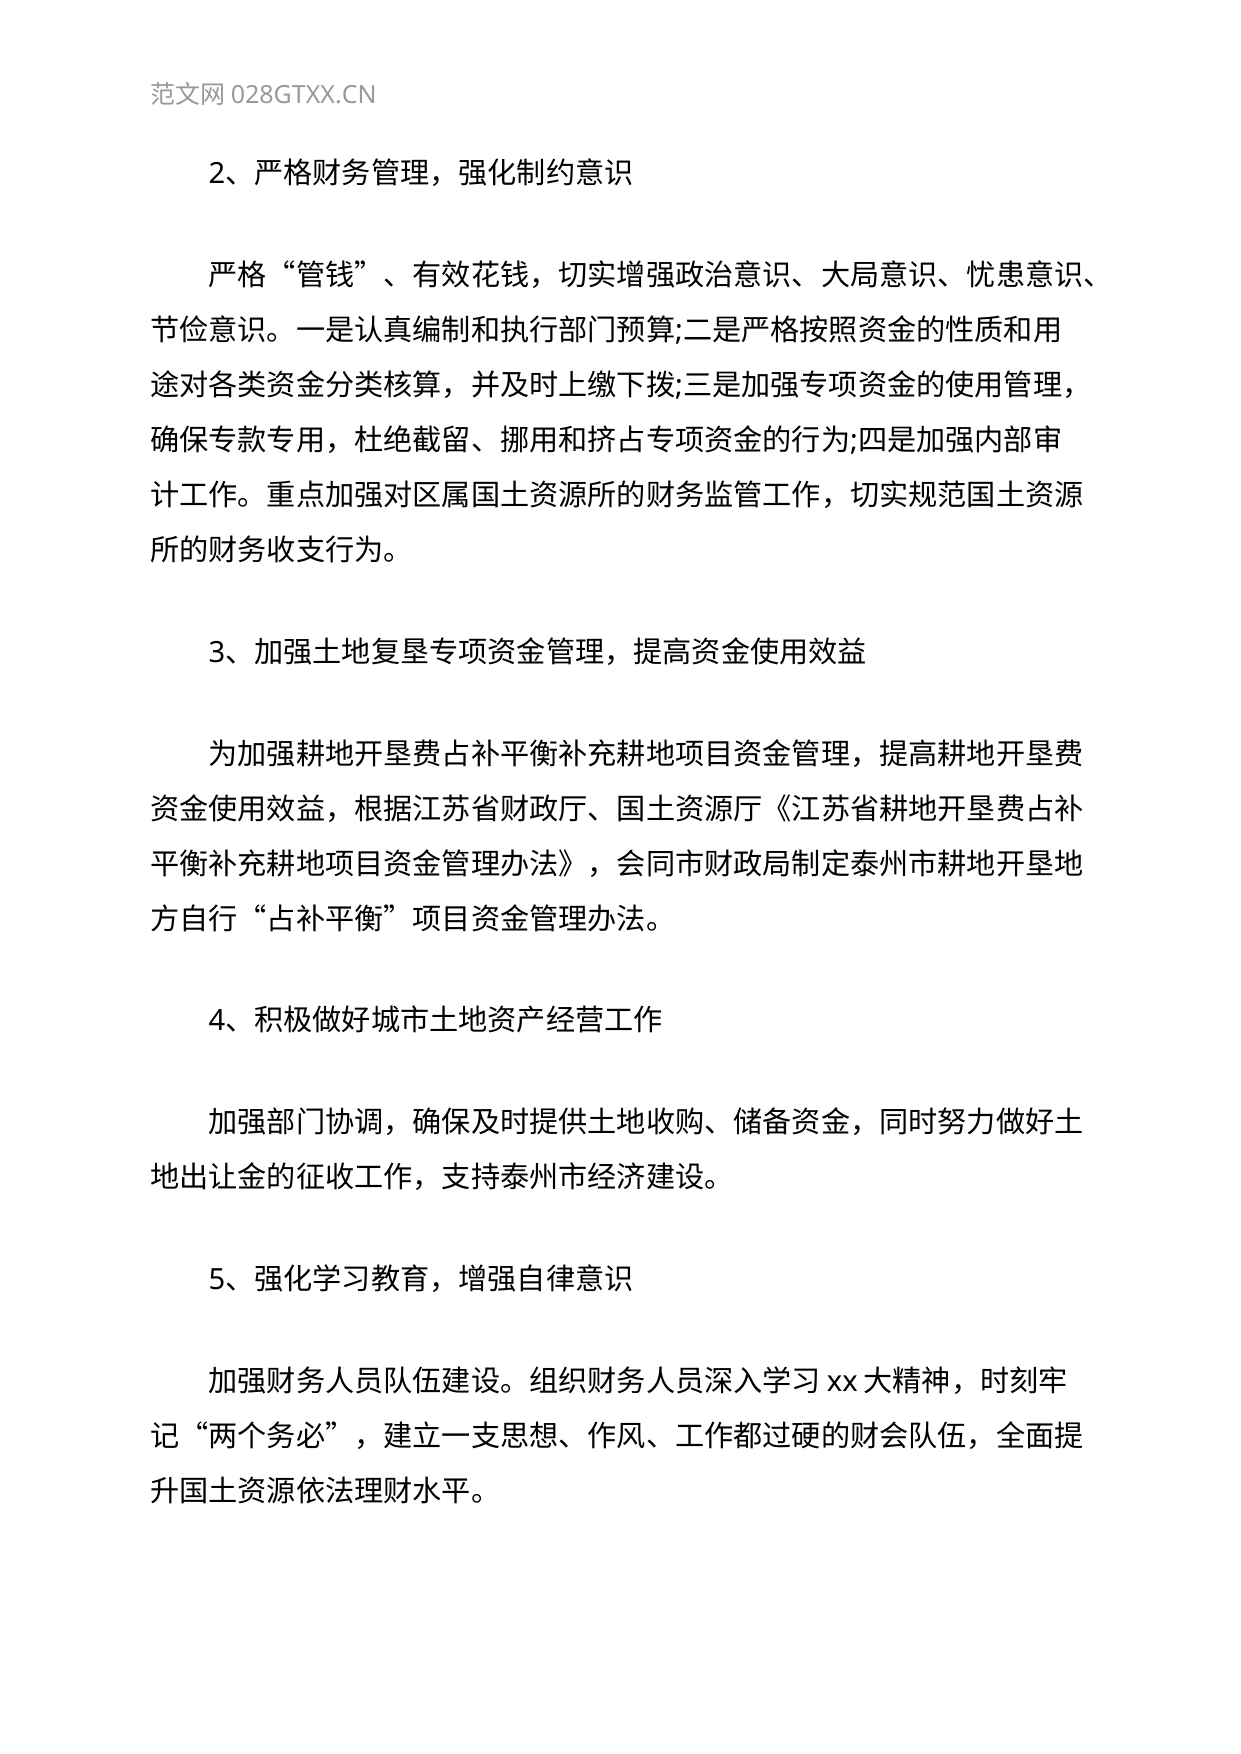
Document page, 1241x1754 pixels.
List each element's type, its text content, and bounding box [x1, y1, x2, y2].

text 加强财务人员队伍建设。组织财务人员深入学习xx大精神，时刻牢记“两个务必”，建立一支思想、作风、工作都过硬的财会队伍，全面提升国土资源依法理财水平。 [150, 1358, 1090, 1510]
text 为加强耕地开垦费占补平衡补充耕地项目资金管理，提高耕地开垦费资金使用效益，根据江苏省财政厅、国土资源厅《江苏省耕地开垦费占补平衡补充耕地项目资金管理办法》，会同市财政局制定泰州市耕地开垦地方自行“占补平衡”项目资金管理办法。 [150, 731, 1090, 937]
text 严格“管钱”、有效花钱，切实增强政治意识、大局意识、忧患意识、节俭意识。一是认真编制和执行部门预算;二是严格按照资金的性质和用途对各类资金分类核算，并及时上缴下拨;三是加强专项资金的使用管理，确保专款专用，杜绝截留、挪用和挤占专项资金的行为;四是加强内部审计工作。重点加强对区属国土资源所的财务监管工作，切实规范国土资源所的财务收支行为。 [150, 252, 1090, 569]
text 5、强化学习教育，增强自律意识 [150, 1256, 1090, 1298]
text 3、加强土地复垦专项资金管理，提高资金使用效益 [150, 628, 1090, 671]
text 2、严格财务管理，强化制约意识 [150, 150, 1090, 192]
text 加强部门协调，确保及时提供土地收购、储备资金，同时努力做好土地出让金的征收工作，支持泰州市经济建设。 [150, 1099, 1090, 1196]
text 4、积极做好城市土地资产经营工作 [150, 997, 1090, 1039]
